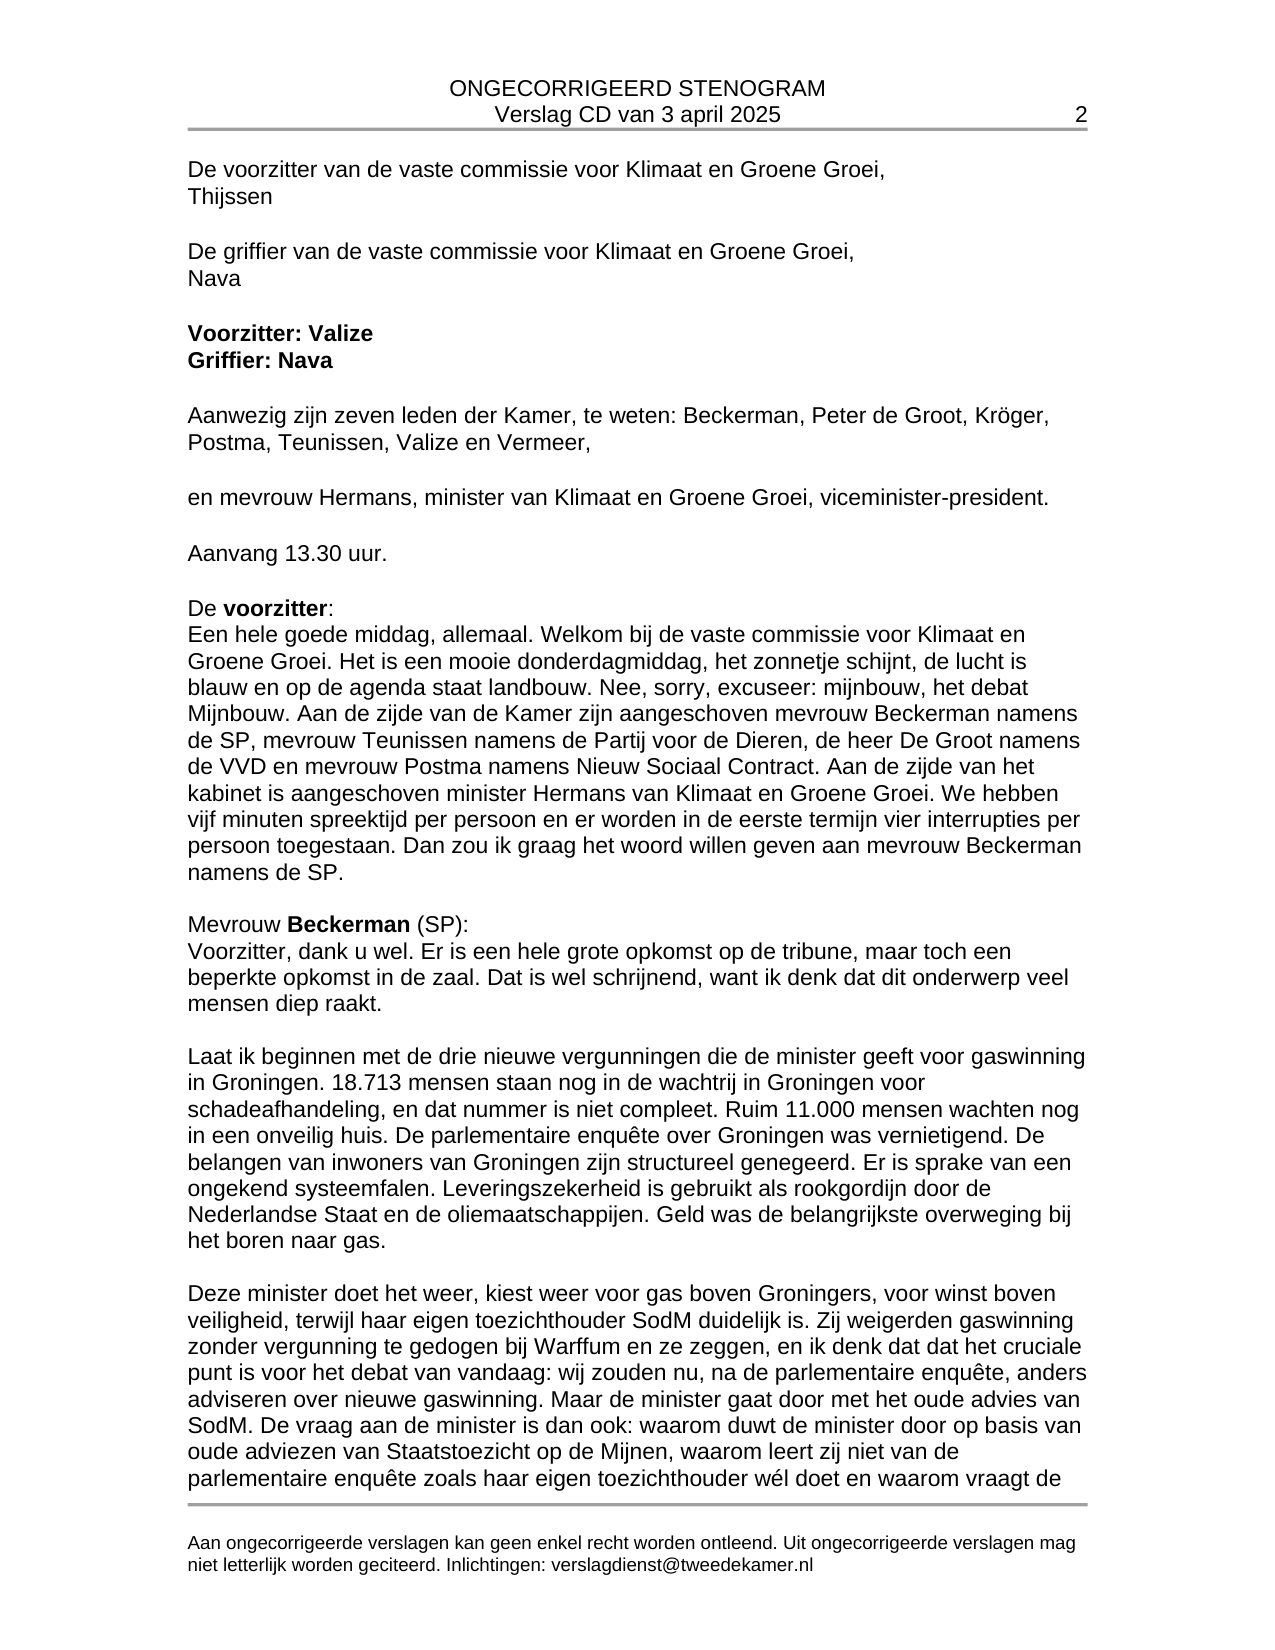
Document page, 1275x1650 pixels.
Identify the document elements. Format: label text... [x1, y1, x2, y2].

text Aanvang 13.30 uur. [187, 539, 1087, 566]
text De voorzitter van de vaste commissie voor Klimaat en Groene Groei, Thijssen [187, 156, 1087, 209]
text en mevrouw Hermans, minister van Klimaat en Groene Groei, viceminister-president. [187, 484, 1087, 510]
text Aanwezig zijn zeven leden der Kamer, te weten: Beckerman, Peter de Groot, Kröger, Postma, Teunissen, Valize en Vermeer, [187, 402, 1087, 455]
text Voorzitter: Valize Griffier: Nava [187, 320, 1087, 373]
text De griffier van de vaste commissie voor Klimaat en Groene Groei, Nava [187, 238, 1087, 291]
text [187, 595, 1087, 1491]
